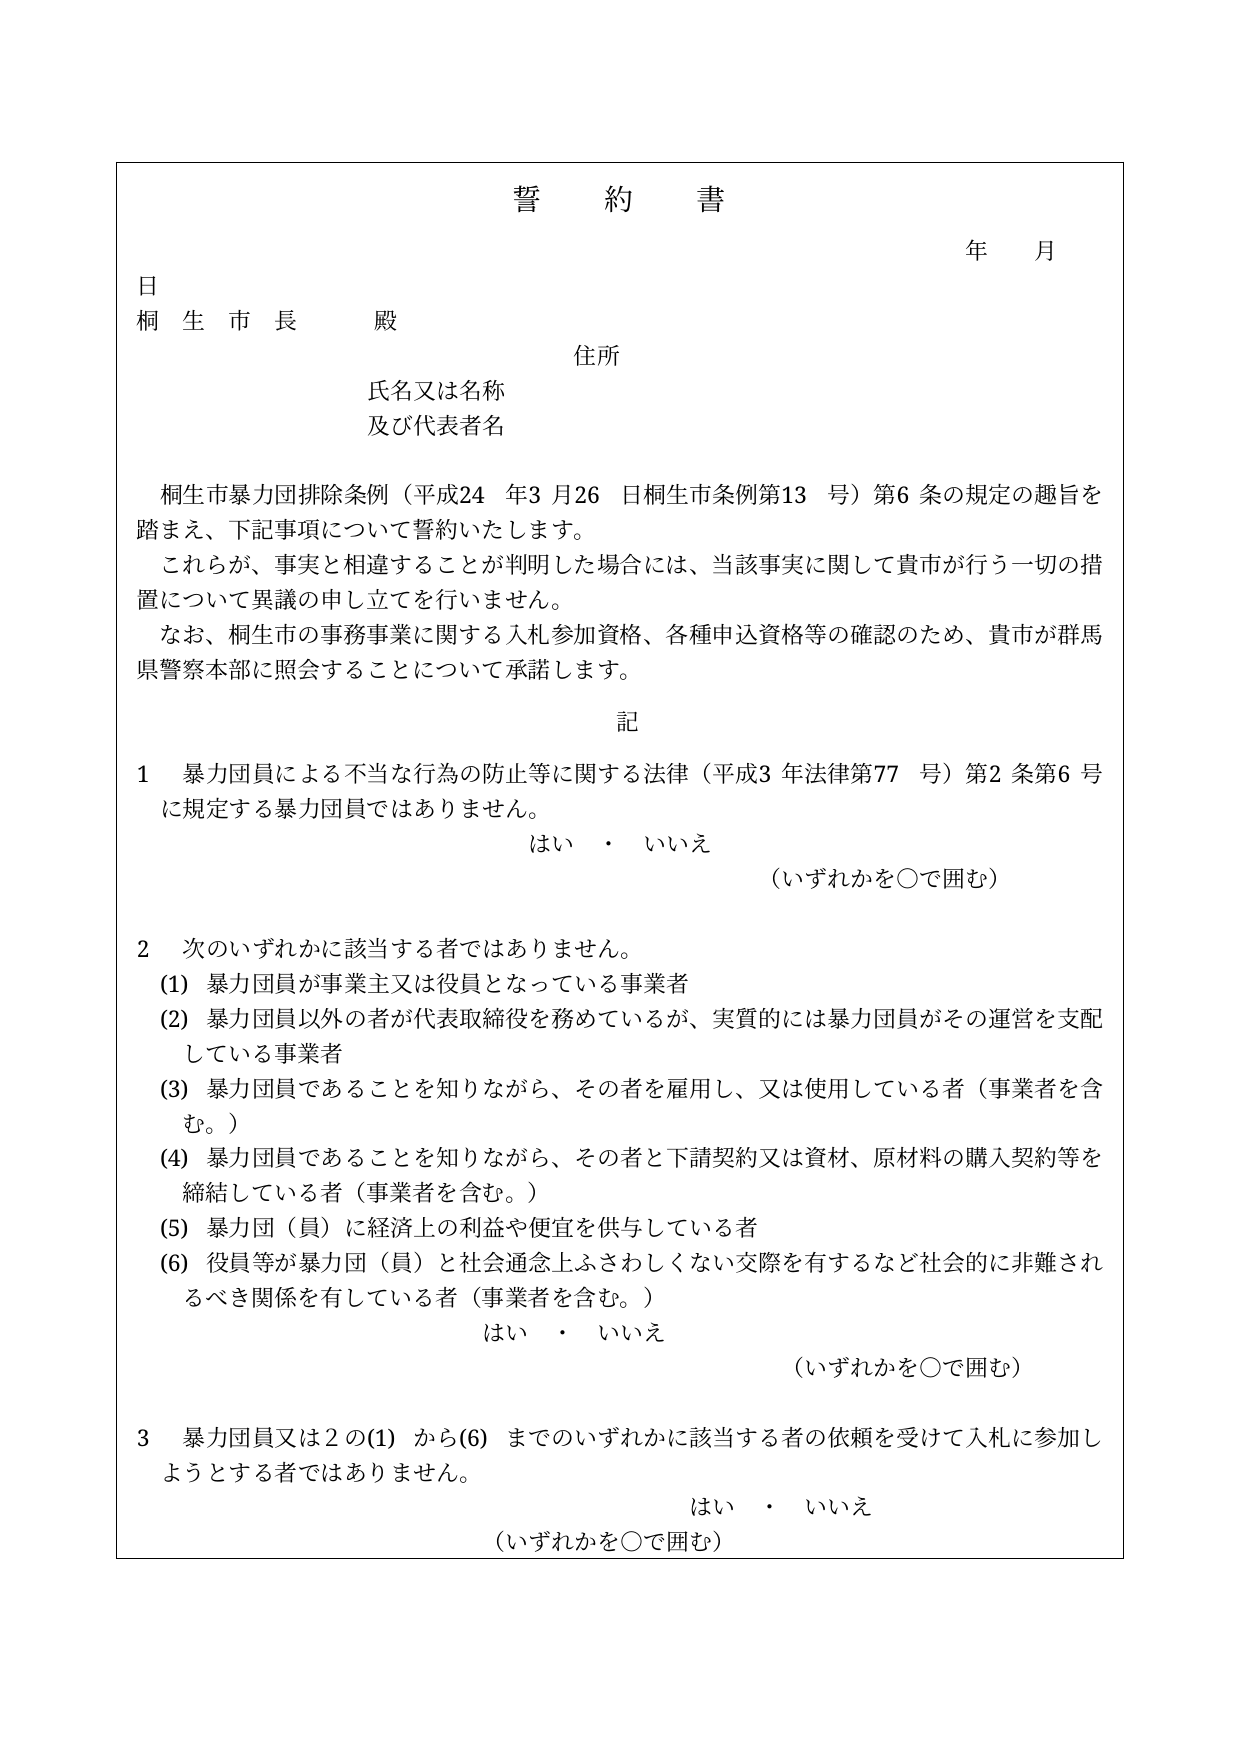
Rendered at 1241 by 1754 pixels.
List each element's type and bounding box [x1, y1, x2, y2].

table_header [117, 163, 1123, 1558]
